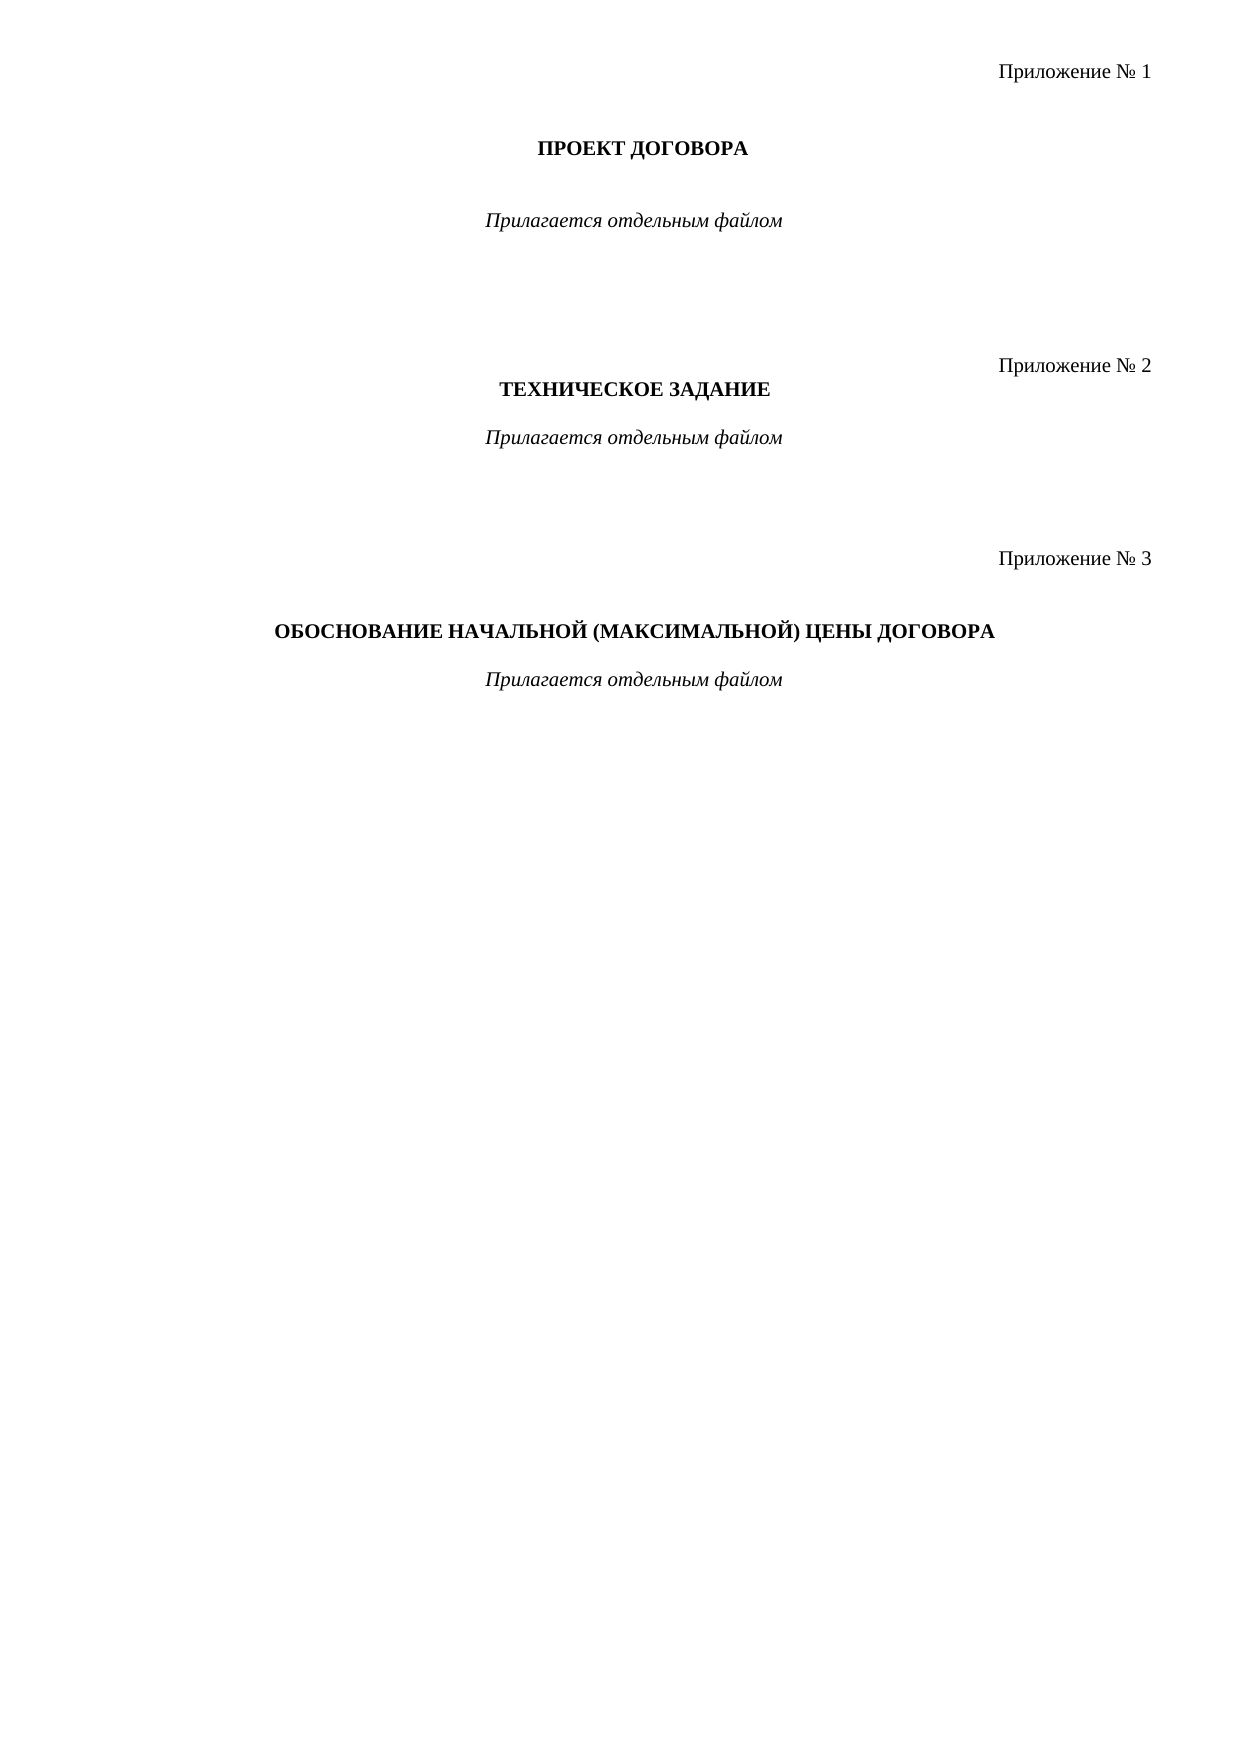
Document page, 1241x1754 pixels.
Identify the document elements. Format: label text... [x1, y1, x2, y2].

text ОБОСНОВАНИЕ НАЧАЛЬНОЙ (МАКСИМАЛЬНОЙ) ЦЕНЫ ДОГОВОРА [112, 619, 1152, 643]
text Прилагается отдельным файлом [112, 667, 1152, 691]
text Приложение № 3 [118, 546, 1152, 570]
text Прилагается отдельным файлом [112, 425, 1152, 449]
text Приложение № 1 [118, 59, 1152, 83]
text ТЕХНИЧЕСКОЕ ЗАДАНИЕ [112, 377, 1152, 401]
text Прилагается отдельным файлом [112, 208, 1152, 232]
text Приложение № 2 [118, 353, 1152, 377]
text ПРОЕКТ ДОГОВОРА [118, 136, 1152, 159]
